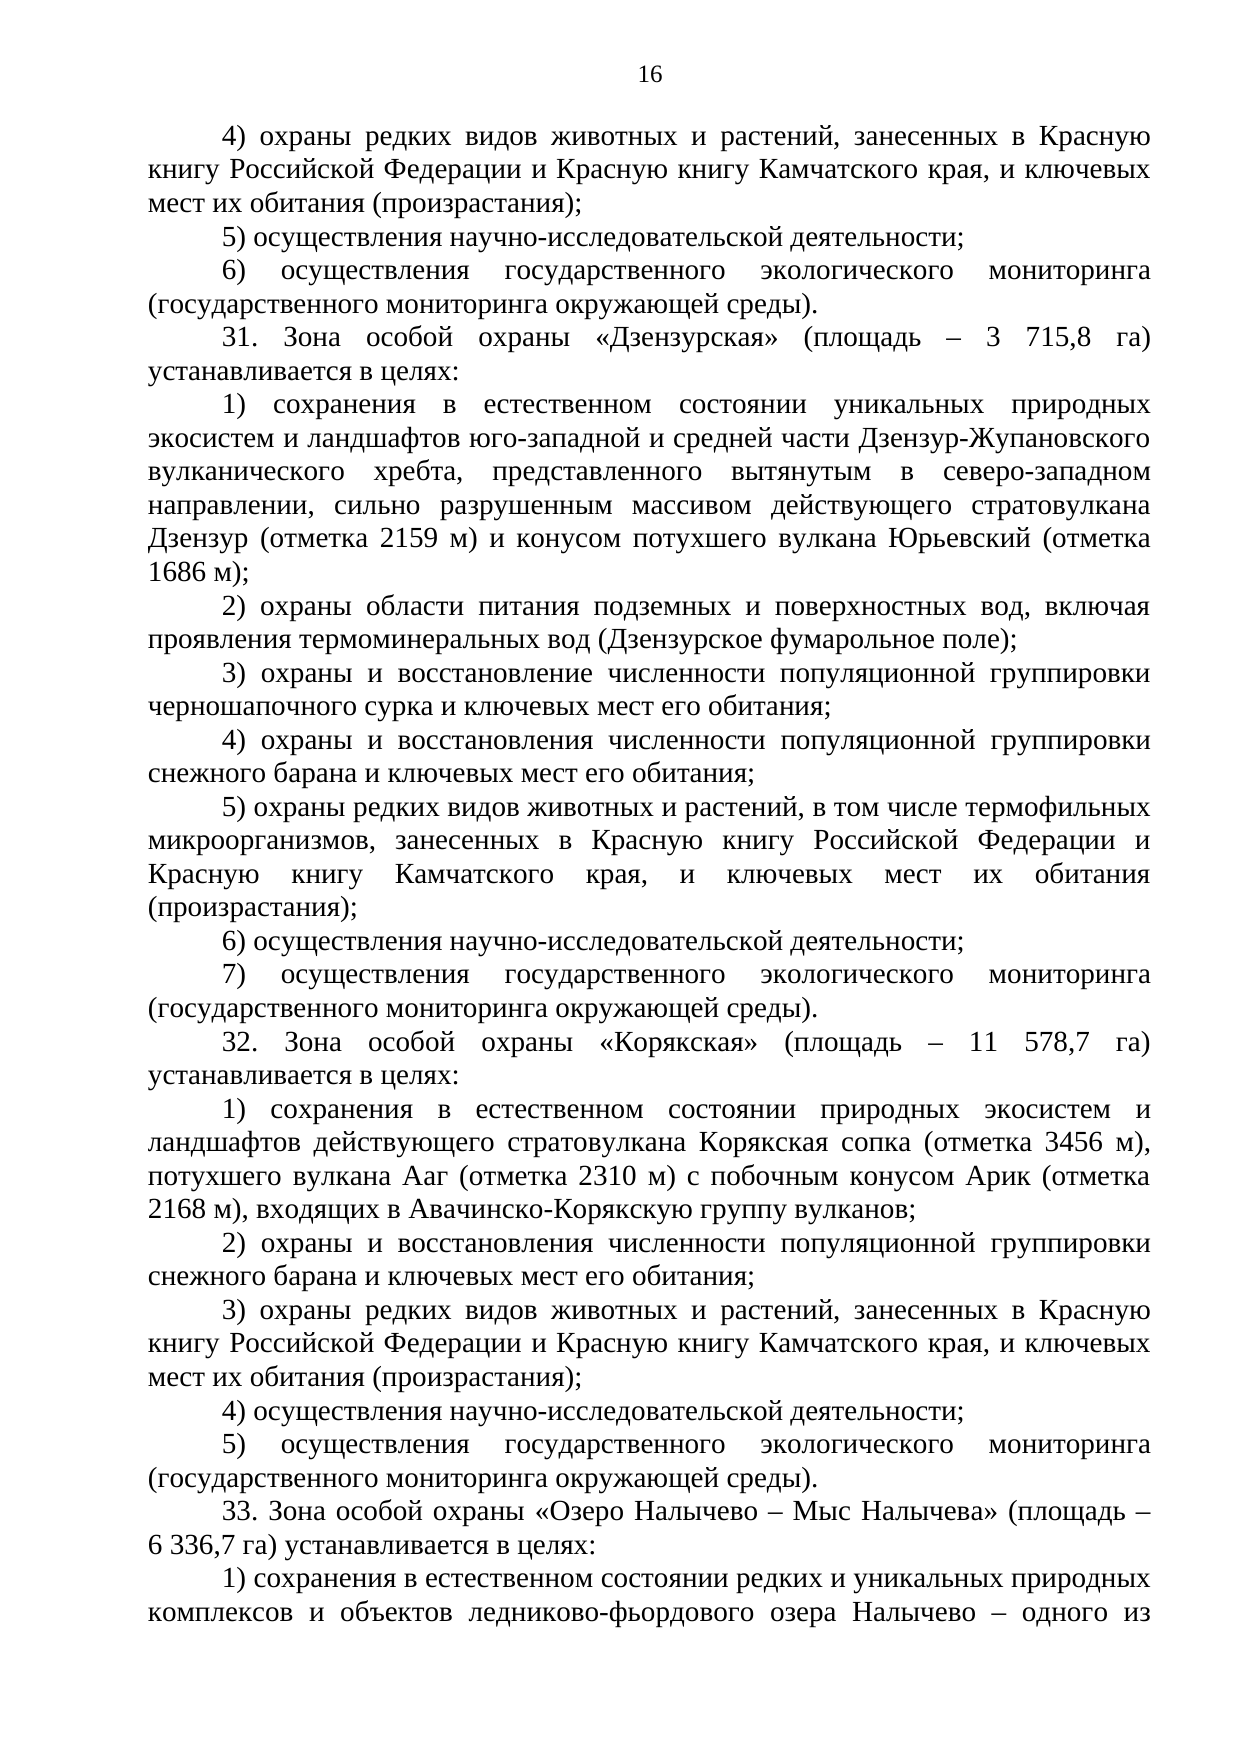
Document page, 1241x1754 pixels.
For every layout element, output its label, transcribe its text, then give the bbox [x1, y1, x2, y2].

text 32. Зона особой охраны «Корякская» (площадь – 11 578,7 га) устанавливается в целях: [148, 1024, 1152, 1091]
text 4) охраны и восстановления численности популяционной группировки снежного барана и ключевых мест его обитания; [148, 722, 1152, 789]
text 3) охраны и восстановление численности популяционной группировки черношапочного сурка и ключевых мест его обитания; [148, 655, 1152, 722]
text 3) охраны редких видов животных и растений, занесенных в Красную книгу Российской Федерации и Красную книгу Камчатского края, и ключевых мест их обитания (произрастания); [148, 1292, 1152, 1393]
text 5) охраны редких видов животных и растений, в том числе термофильных микроорганизмов, занесенных в Красную книгу Российской Федерации и Красную книгу Камчатского края, и ключевых мест их обитания (произрастания); [148, 789, 1152, 923]
text 5) осуществления государственного экологического мониторинга (государственного мониторинга окружающей среды). [148, 1426, 1152, 1493]
text 6) осуществления государственного экологического мониторинга (государственного мониторинга окружающей среды). [148, 252, 1152, 319]
text 1) сохранения в естественном состоянии природных экосистем и ландшафтов действующего стратовулкана Корякская сопка (отметка 3456 м), потухшего вулкана Ааг (отметка 2310 м) с побочным конусом Арик (отметка 2168 м), входящих в Авачинско-Корякскую группу вулканов; [148, 1091, 1152, 1225]
text 4) осуществления научно-исследовательской деятельности; [148, 1393, 1152, 1426]
text 31. Зона особой охраны «Дзензурская» (площадь – 3 715,8 га) устанавливается в целях: [148, 319, 1152, 386]
text 33. Зона особой охраны «Озеро Налычево – Мыс Налычева» (площадь – 6 336,7 га) устанавливается в целях: [148, 1493, 1152, 1560]
text 2) охраны области питания подземных и поверхностных вод, включая проявления термоминеральных вод (Дзензурское фумарольное поле); [148, 588, 1152, 655]
text 6) осуществления научно-исследовательской деятельности; [148, 923, 1152, 957]
text 4) охраны редких видов животных и растений, занесенных в Красную книгу Российской Федерации и Красную книгу Камчатского края, и ключевых мест их обитания (произрастания); [148, 118, 1152, 219]
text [148, 1560, 1152, 1627]
text 1) сохранения в естественном состоянии уникальных природных экосистем и ландшафтов юго-западной и средней части Дзензур-Жупановского вулканического хребта, представленного вытянутым в северо-западном направлении, сильно разрушенным массивом действующего стратовулкана Дзензур (отметка 2159 м) и конусом потухшего вулкана Юрьевский (отметка 1686 м); [148, 386, 1152, 588]
text 2) охраны и восстановления численности популяционной группировки снежного барана и ключевых мест его обитания; [148, 1225, 1152, 1292]
text 5) осуществления научно-исследовательской деятельности; [148, 219, 1152, 252]
text 7) осуществления государственного экологического мониторинга (государственного мониторинга окружающей среды). [148, 957, 1152, 1024]
